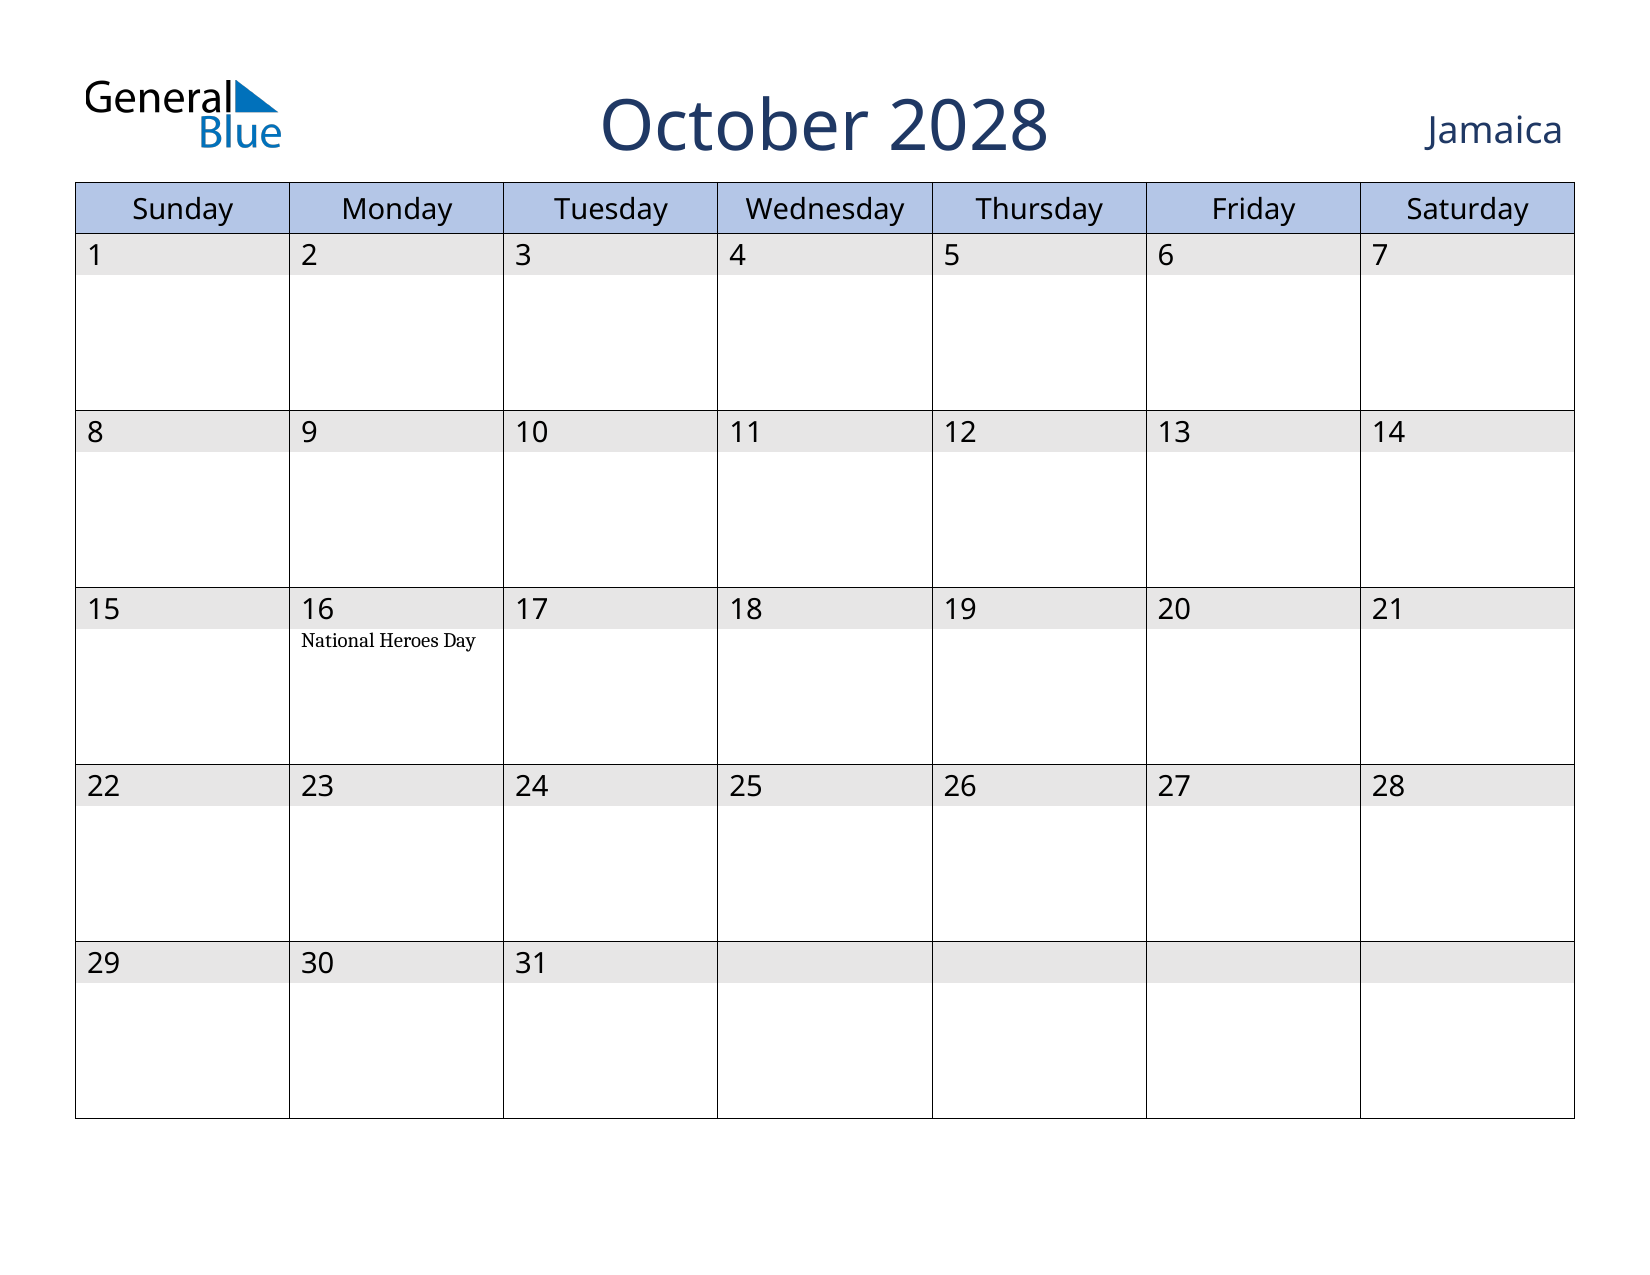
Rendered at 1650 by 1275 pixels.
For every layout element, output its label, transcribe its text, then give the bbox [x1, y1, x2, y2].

table_cell [290, 452, 503, 587]
table_cell [504, 275, 717, 410]
table_cell 19 [933, 588, 1146, 629]
table_cell [718, 806, 932, 941]
table_cell Wednesday [718, 183, 932, 233]
table_cell [718, 629, 932, 764]
table_cell Saturday [1361, 183, 1574, 233]
table_cell [933, 983, 1146, 1118]
table_cell Tuesday [504, 183, 717, 233]
table_cell [76, 452, 289, 587]
table_cell 5 [933, 234, 1146, 275]
table_cell 9 [290, 411, 503, 452]
table_cell [718, 942, 932, 983]
table_cell 7 [1361, 234, 1574, 275]
table_cell [933, 629, 1146, 764]
table_cell National Heroes Day [290, 629, 503, 764]
table_cell [933, 942, 1146, 983]
table_cell 15 [76, 588, 289, 629]
table_cell 20 [1147, 588, 1360, 629]
table_cell 1 [76, 234, 289, 275]
table_header Jamaica [1146, 75, 1574, 182]
table_cell 2 [290, 234, 503, 275]
table_cell [933, 806, 1146, 941]
table_cell [718, 275, 932, 410]
table_cell 22 [76, 765, 289, 806]
picture [86, 80, 281, 148]
table_cell [76, 629, 289, 764]
table_cell [1361, 983, 1574, 1118]
table_cell 18 [718, 588, 932, 629]
table_cell [718, 983, 932, 1118]
table_cell 23 [290, 765, 503, 806]
table_cell [290, 275, 503, 410]
table_cell 29 [76, 942, 289, 983]
table_cell [1147, 629, 1360, 764]
table_cell [1147, 983, 1360, 1118]
table_cell Thursday [933, 183, 1146, 233]
table_cell [1361, 275, 1574, 410]
table_cell 12 [933, 411, 1146, 452]
table_cell 13 [1147, 411, 1360, 452]
table_cell [1147, 942, 1360, 983]
table_cell [504, 806, 717, 941]
table_cell 10 [504, 411, 717, 452]
table_cell 8 [76, 411, 289, 452]
table_cell [1147, 275, 1360, 410]
table_cell [1361, 806, 1574, 941]
table_cell Friday [1147, 183, 1360, 233]
table_cell 14 [1361, 411, 1574, 452]
table_cell Sunday [76, 183, 289, 233]
table_cell [1147, 806, 1360, 941]
table_cell [933, 452, 1146, 587]
table_cell 3 [504, 234, 717, 275]
table_cell 17 [504, 588, 717, 629]
table_cell 27 [1147, 765, 1360, 806]
table_cell [504, 983, 717, 1118]
table_cell 11 [718, 411, 932, 452]
table_cell [1147, 452, 1360, 587]
table_cell [76, 275, 289, 410]
table_cell [76, 983, 289, 1118]
table_cell 21 [1361, 588, 1574, 629]
table_cell 24 [504, 765, 717, 806]
table_header October 2028 [504, 75, 1146, 182]
table_cell 6 [1147, 234, 1360, 275]
table_cell 31 [504, 942, 717, 983]
table_cell 16 [290, 588, 503, 629]
table_cell 26 [933, 765, 1146, 806]
table_cell 4 [718, 234, 932, 275]
table_cell [718, 452, 932, 587]
table_cell [76, 806, 289, 941]
table_header [76, 75, 503, 182]
table_cell 30 [290, 942, 503, 983]
table_cell [933, 275, 1146, 410]
table_cell Monday [290, 183, 503, 233]
table_cell [290, 983, 503, 1118]
table_cell 28 [1361, 765, 1574, 806]
table_cell 25 [718, 765, 932, 806]
table_cell [1361, 942, 1574, 983]
table_cell [1361, 452, 1574, 587]
table_cell [504, 629, 717, 764]
table_cell [290, 806, 503, 941]
table_cell [1361, 629, 1574, 764]
table_cell [504, 452, 717, 587]
